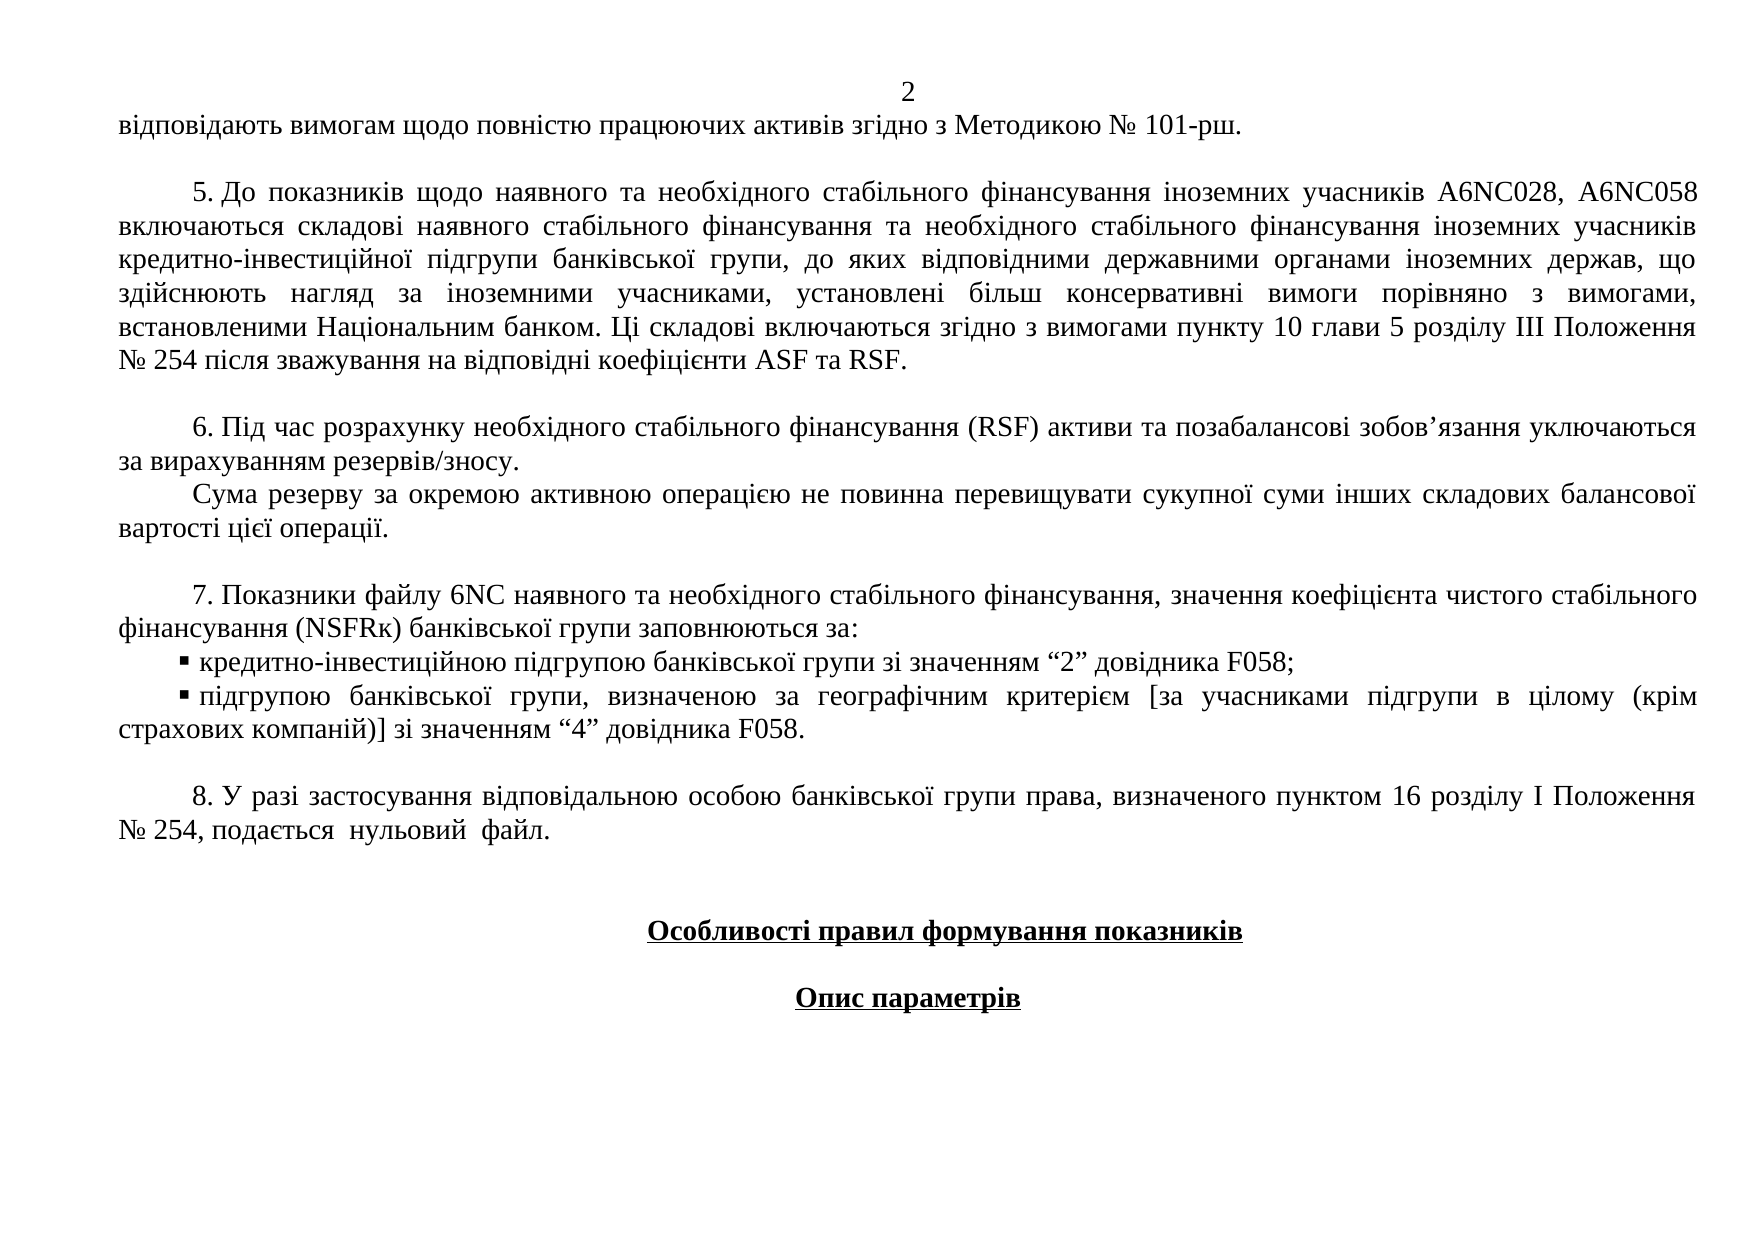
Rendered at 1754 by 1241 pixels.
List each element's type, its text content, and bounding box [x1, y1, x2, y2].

text Сума резерву за окремою активною операцією не повинна перевищувати сукупної суми інших складових балансової вартості цієї операції. [118, 476, 1698, 543]
text 8. У разі застосування відповідальною особою банківської групи права, визначеного пунктом 16 розділу I Положення № 254, подається нульовий файл. [118, 778, 1698, 846]
text 7. Показники файлу 6NC наявного та необхідного стабільного фінансування, значення коефіцієнта чистого стабільного фінансування (NSFRк) банківської групи заповнюються за: [118, 577, 1698, 644]
text 6. Під час розрахунку необхідного стабільного фінансування (RSF) активи та позабалансові зобов’язання уключаються за вирахуванням резервів/зносу. [118, 409, 1698, 476]
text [118, 107, 1698, 141]
text 5. До показників щодо наявного та необхідного стабільного фінансування іноземних учасників A6NC028, A6NC058 включаються складові наявного стабільного фінансування та необхідного стабільного фінансування іноземних учасників кредитно-інвестиційної підгрупи банківської групи, до яких відповідними державними органами іноземних держав, що здійснюють нагляд за іноземними учасниками, установлені більш консервативні вимоги порівняно з вимогами, встановленими Національним банком. Ці складові включаються згідно з вимогами пункту 10 глави 5 розділу ІІІ Положення № 254 після зважування на відповідні коефіцієнти ASF та RSF. [118, 174, 1698, 376]
list підгрупою банківської групи, визначеною за географічним критерієм [за учасниками підгрупи в цілому (крім страхових компаній)] зі значенням “4” довідника F058. [118, 678, 1698, 745]
list кредитно-інвестиційною підгрупою банківської групи зі значенням “2” довідника F058; [118, 644, 1698, 678]
text Особливості правил формування показників [118, 913, 1698, 946]
text Опис параметрів [118, 980, 1698, 1013]
